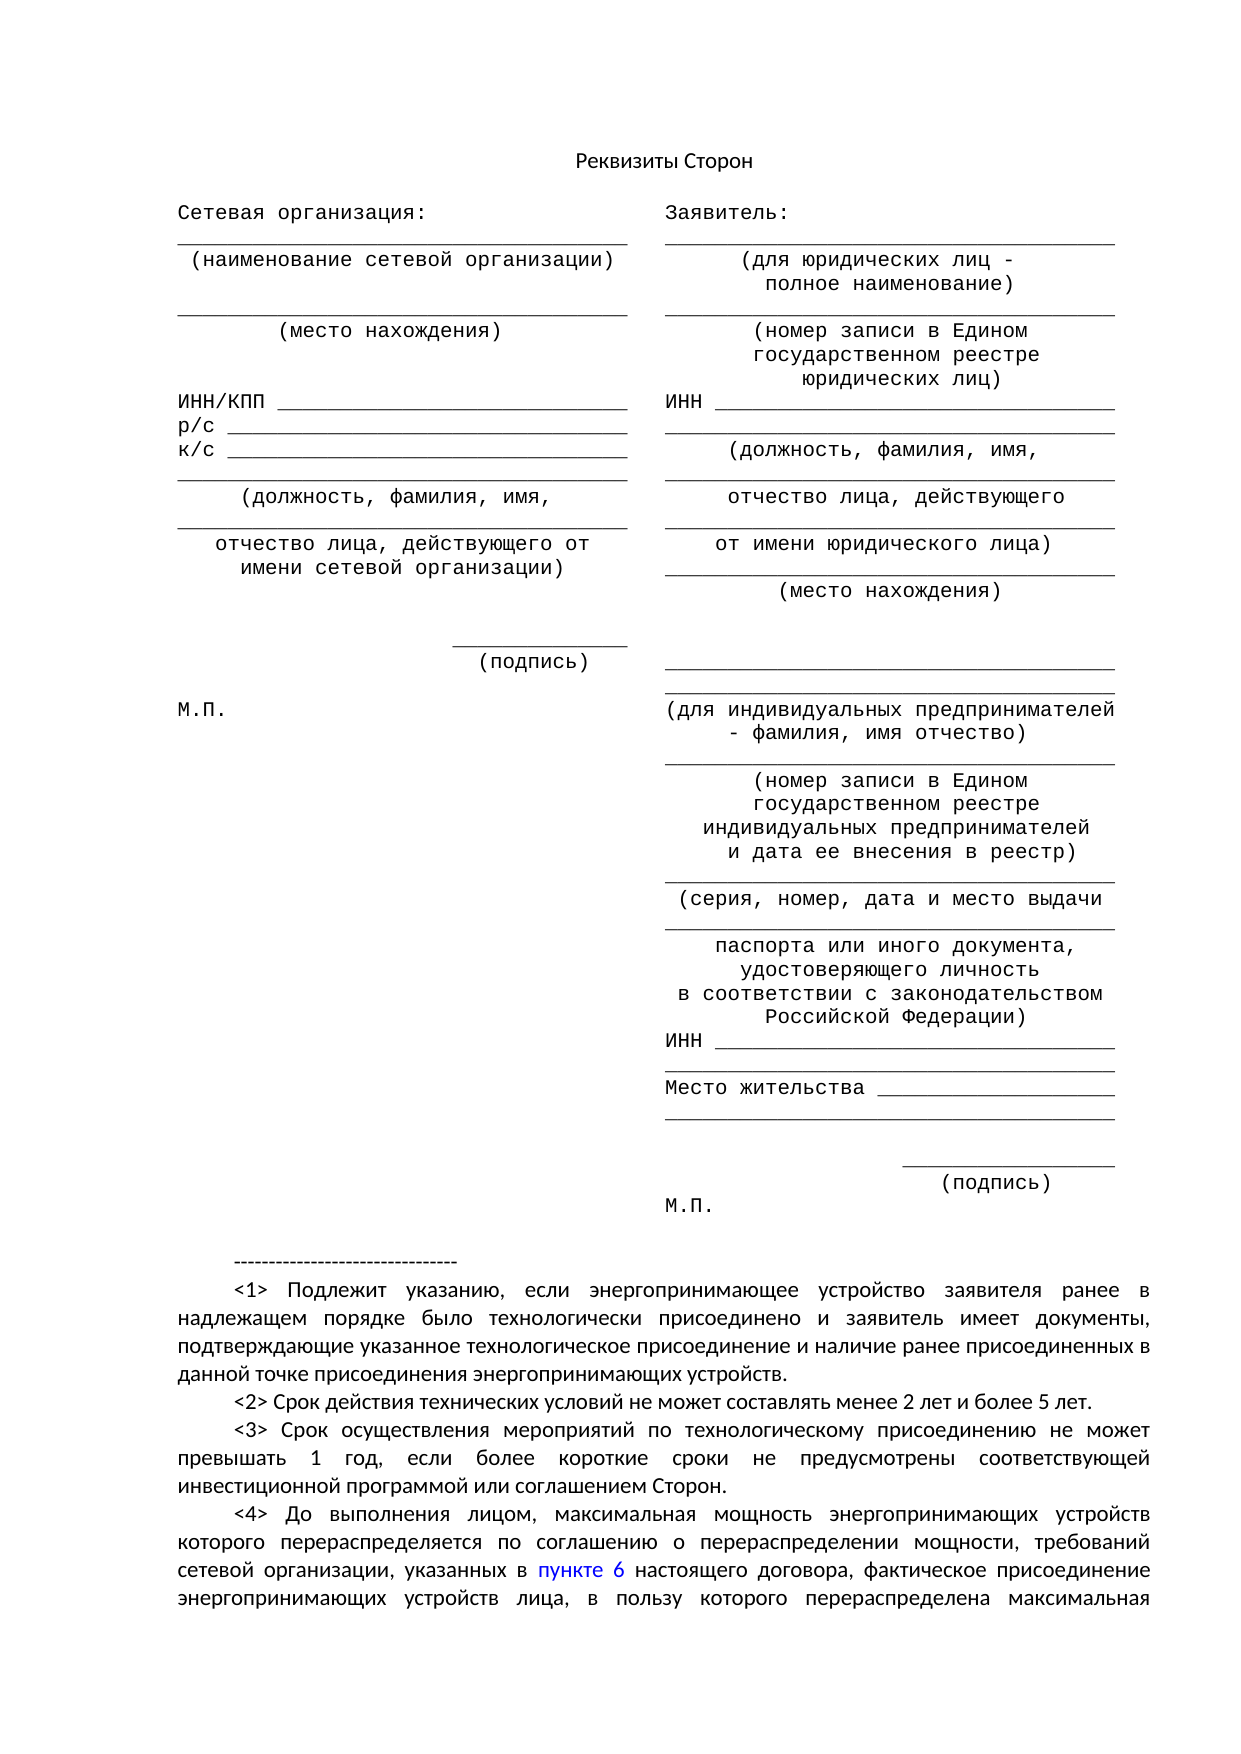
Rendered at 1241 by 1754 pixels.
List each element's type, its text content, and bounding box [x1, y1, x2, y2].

text ____________________________________ ____________________________________ [177, 297, 1152, 320]
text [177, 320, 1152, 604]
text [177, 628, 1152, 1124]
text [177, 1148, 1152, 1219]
text Реквизиты Сторон [177, 146, 1152, 174]
text (наименование сетевой организации) (для юридических лиц - [177, 249, 1152, 273]
text полное наименование) [177, 273, 1152, 297]
text ____________________________________ ____________________________________ [177, 226, 1152, 249]
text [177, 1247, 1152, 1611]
text Сетевая организация: Заявитель: [177, 202, 1152, 226]
